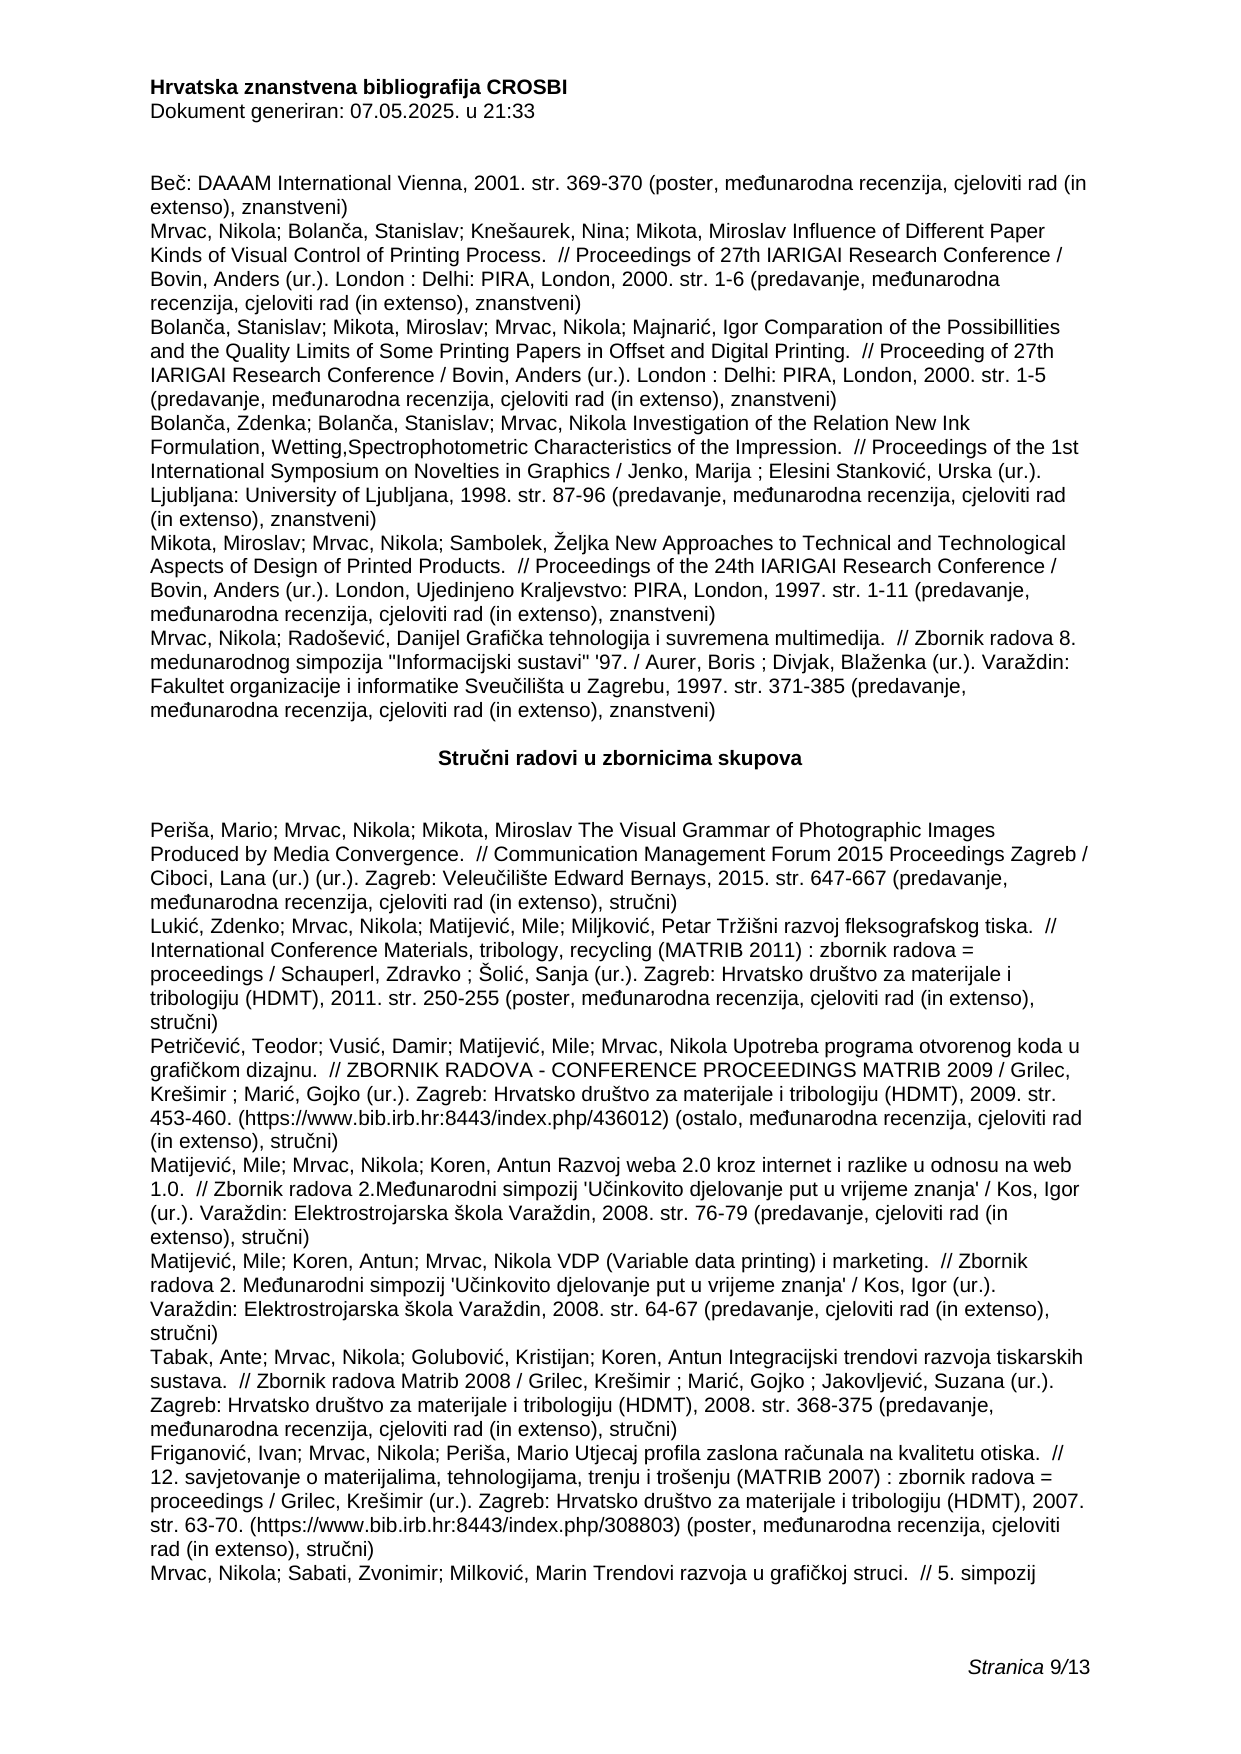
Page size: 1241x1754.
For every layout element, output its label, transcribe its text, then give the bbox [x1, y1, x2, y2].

text Tabak, Ante; Mrvac, Nikola; Golubović, Kristijan; Koren, Antun [150, 1345, 1090, 1441]
text Bolanča, Zdenka; Bolanča, Stanislav; Mrvac, Nikola [150, 411, 1090, 530]
text Lukić, Zdenko; Mrvac, Nikola; Matijević, Mile; Miljković, Petar [150, 914, 1090, 1033]
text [150, 1561, 1090, 1584]
text Matijević, Mile; Koren, Antun; Mrvac, Nikola [150, 1249, 1090, 1345]
text Periša, Mario; Mrvac, Nikola; Mikota, Miroslav [150, 818, 1090, 914]
text Bolanča, Stanislav; Mikota, Miroslav; Mrvac, Nikola; Majnarić, Igor [150, 315, 1090, 411]
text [150, 171, 1090, 219]
text Mikota, Miroslav; Mrvac, Nikola; Sambolek, Željka [150, 530, 1090, 626]
subtitle Stručni radovi u zbornicima skupova [150, 746, 1090, 770]
text Mrvac, Nikola; Radošević, Danijel [150, 626, 1090, 722]
text Mrvac, Nikola; Bolanča, Stanislav; Knešaurek, Nina; Mikota, Miroslav [150, 219, 1090, 315]
text Matijević, Mile; Mrvac, Nikola; Koren, Antun [150, 1153, 1090, 1249]
text Friganović, Ivan; Mrvac, Nikola; Periša, Mario [150, 1441, 1090, 1561]
text Petričević, Teodor; Vusić, Damir; Matijević, Mile; Mrvac, Nikola [150, 1033, 1090, 1153]
